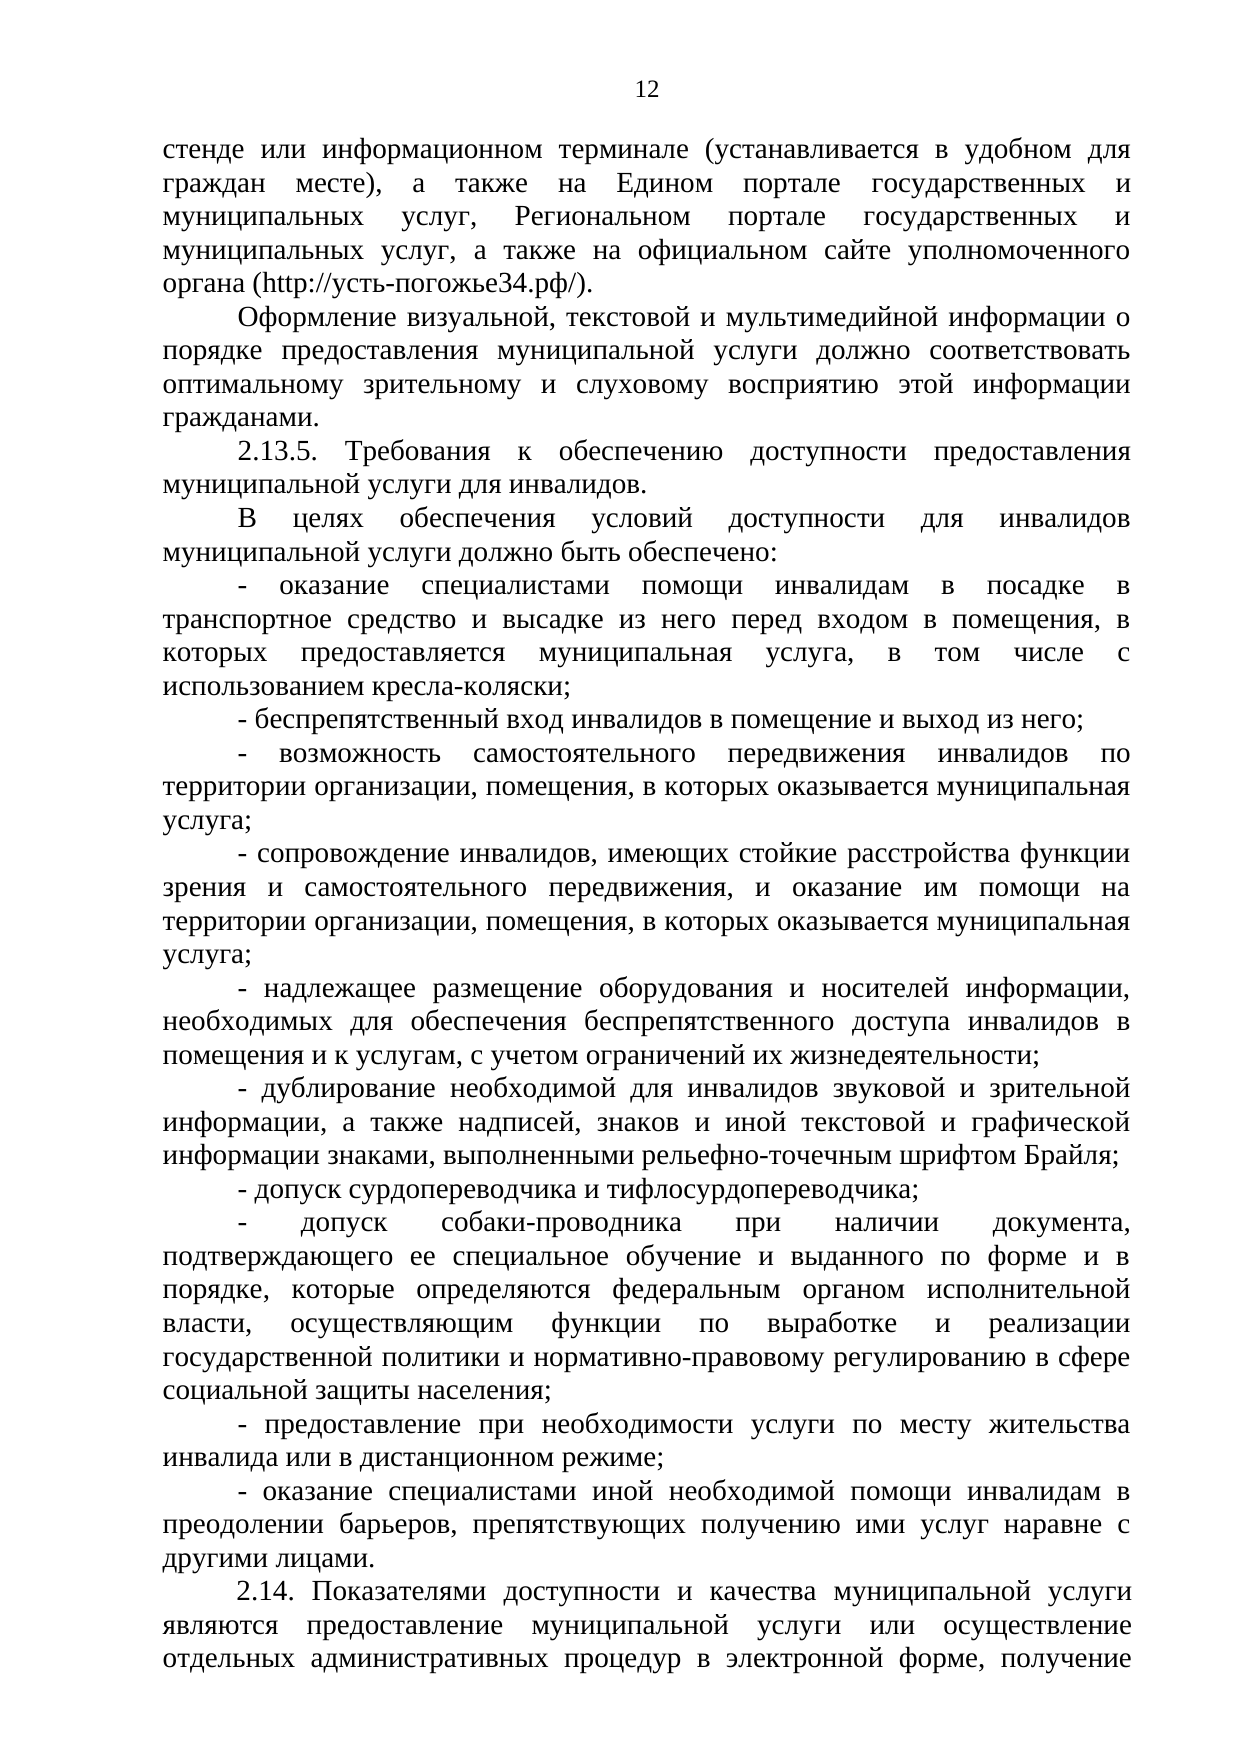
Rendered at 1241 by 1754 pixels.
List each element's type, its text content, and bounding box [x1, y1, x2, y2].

text - оказание специалистами помощи инвалидам в посадке в транспортное средство и высадке из него перед входом в помещения, в которых предоставляется муниципальная услуга, в том числе с использованием кресла-коляски; [162, 567, 1131, 701]
text - предоставление при необходимости услуги по месту жительства инвалида или в дистанционном режиме; [162, 1406, 1131, 1473]
text Оформление визуальной, текстовой и мультимедийной информации о порядке предоставления муниципальной услуги должно соответствовать оптимальному зрительному и слуховому восприятию этой информации гражданами. [162, 299, 1131, 433]
text В целях обеспечения условий доступности для инвалидов муниципальной услуги должно быть обеспечено: [162, 500, 1131, 567]
text 2.13.5. Требования к обеспечению доступности предоставления муниципальной услуги для инвалидов. [162, 433, 1131, 500]
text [162, 1573, 1133, 1674]
text - допуск собаки-проводника при наличии документа, подтверждающего ее специальное обучение и выданного по форме и в порядке, которые определяются федеральным органом исполнительной власти, осуществляющим функции по выработке и реализации государственной политики и нормативно-правовому регулированию в сфере социальной защиты населения; [162, 1204, 1131, 1406]
text - беспрепятственный вход инвалидов в помещение и выход из него; [162, 701, 1131, 735]
text - возможность самостоятельного передвижения инвалидов по территории организации, помещения, в которых оказывается муниципальная услуга; [162, 735, 1131, 836]
text - дублирование необходимой для инвалидов звуковой и зрительной информации, а также надписей, знаков и иной текстовой и графической информации знаками, выполненными рельефно-точечным шрифтом Брайля; [162, 1070, 1131, 1171]
text - надлежащее размещение оборудования и носителей информации, необходимых для обеспечения беспрепятственного доступа инвалидов в помещения и к услугам, с учетом ограничений их жизнедеятельности; [162, 970, 1131, 1070]
text - допуск сурдопереводчика и тифлосурдопереводчика; [162, 1171, 1131, 1204]
text - сопровождение инвалидов, имеющих стойкие расстройства функции зрения и самостоятельного передвижения, и оказание им помощи на территории организации, помещения, в которых оказывается муниципальная услуга; [162, 836, 1131, 970]
text - оказание специалистами иной необходимой помощи инвалидам в преодолении барьеров, препятствующих получению ими услуг наравне с другими лицами. [162, 1473, 1131, 1573]
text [162, 131, 1131, 299]
